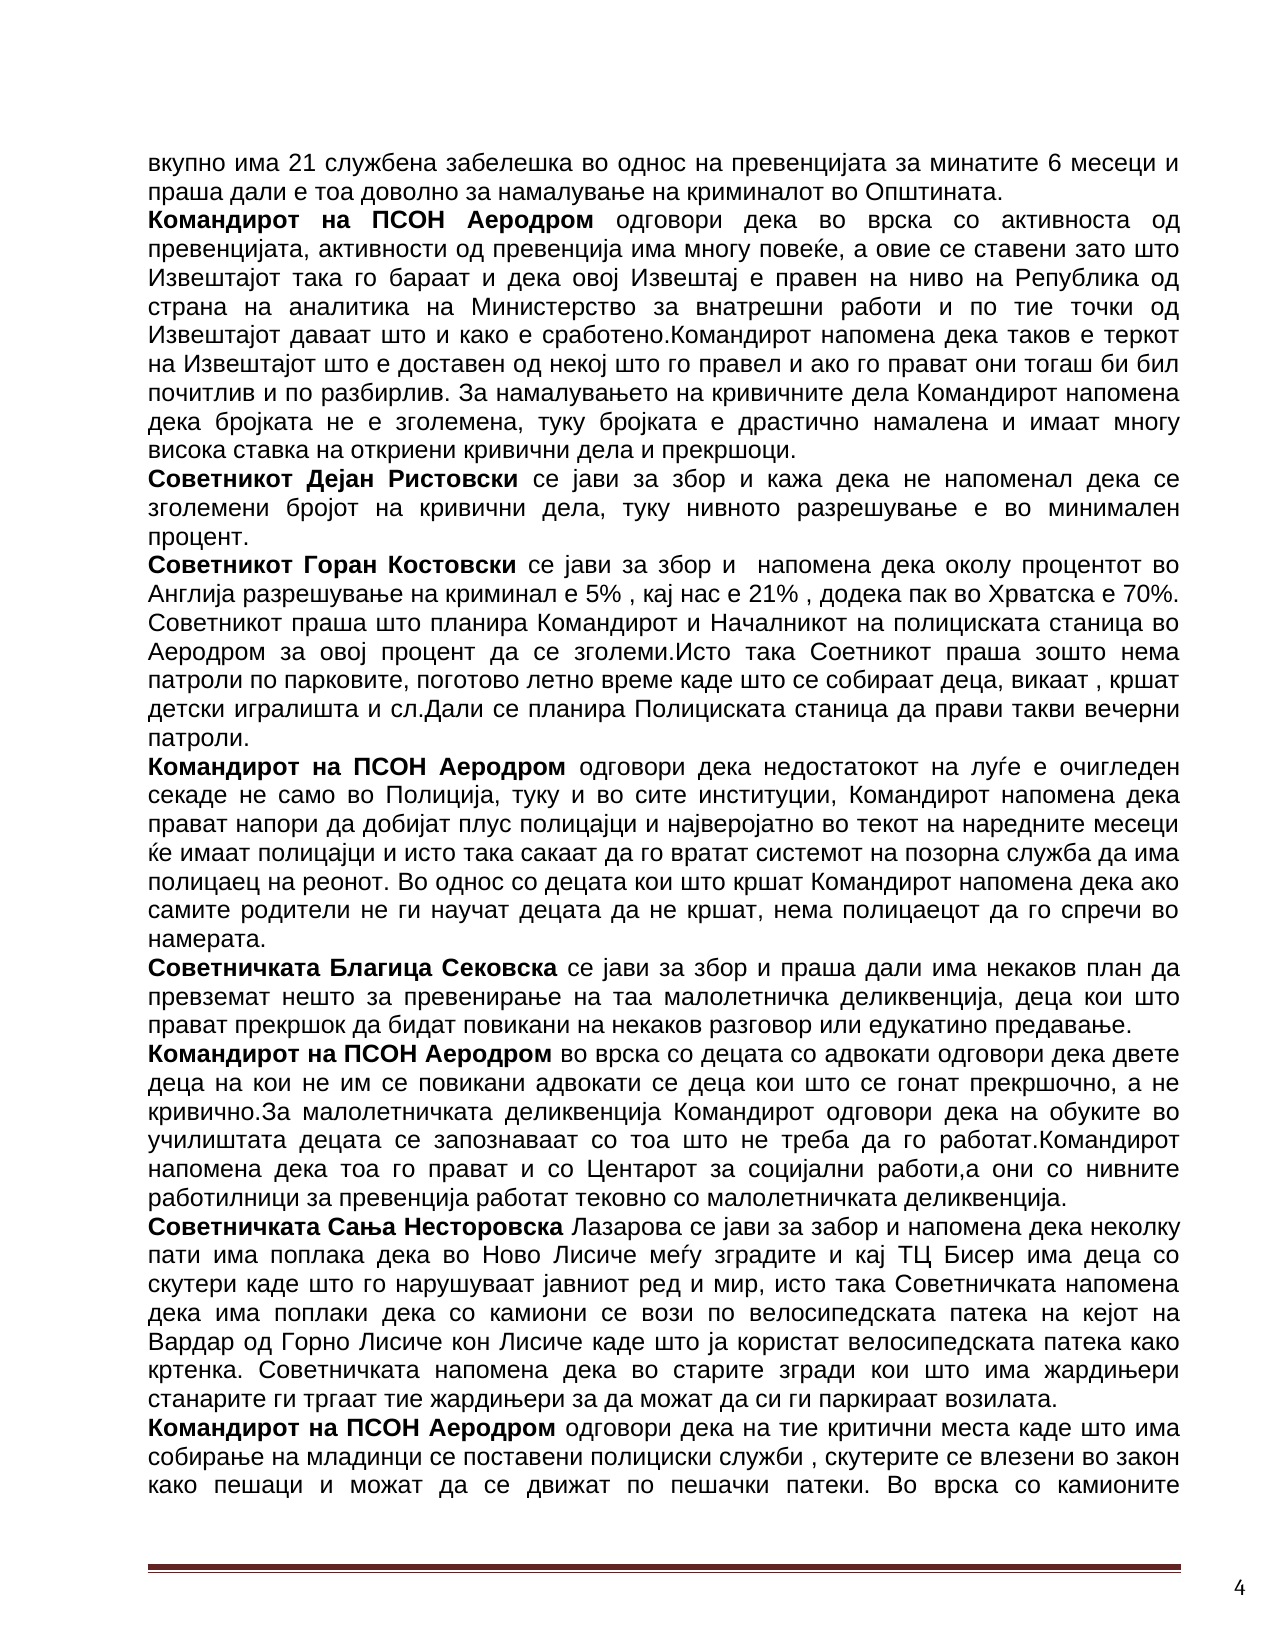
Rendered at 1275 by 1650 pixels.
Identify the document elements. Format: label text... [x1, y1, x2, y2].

text Командирот на ПСОН Аеродром одговори дека недостатокот на луѓе е очигледен секаде не само во Полиција, туку и во сите институции, Командирот напомена дека прават напори да добијат плус полицајци и најверојатно во текот на наредните месеци ќе имаат полицајци и исто така сакаат да го вратат системот на позорна служба да има полицаец на реонот. Во однос со децата кои што кршат Командирот напомена дека ако самите родители не ги научат децата да не кршат, нема полицаецот да го спречи во намерата. [148, 751, 1181, 953]
text Командирот на ПСОН Аеродром одговори дека во врска со активноста од превенцијата, активности од превенција има многу повеќе, а овие се ставени зато што Извештајот така го бараат и дека овој Извештај е правен на ниво на Република од страна на аналитика на Министерство за внатрешни работи и по тие точки од Извештајот даваат што и како е сработено.Командирот напомена дека таков е теркот на Извештајот што е доставен од некој што го правел и ако го прават они тогаш би бил почитлив и по разбирлив. За намалувањето на кривичните дела Командирот напомена дека бројката не е зголемена, туку бројката е драстично намалена и имаат многу висока ставка на откриени кривични дела и прекршоци. [148, 205, 1181, 464]
text Советничката Благица Сековска се јави за збор и праша дали има некаков план да превземат нешто за превенирање на таа малолетничка деликвенција, деца кои што прават прекршок да бидат повикани на некаков разговор или едукатино предавање. [148, 953, 1181, 1039]
text Советникот Горан Костовски се јави за збор и напомена дека околу процентот во Англија разрешување на криминал е 5% , кај нас е 21% , додека пак во Хрватска е 70%. Советникот праша што планира Командирот и Началникот на полициската станица во Аеродром за овој процент да се зголеми.Исто така Соетникот праша зошто нема патроли по парковите, поготово летно време каде што се собираат деца, викаат , кршат детски игралишта и сл.Дали се планира Полициската станица да прави такви вечерни патроли. [148, 550, 1181, 751]
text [148, 148, 1181, 205]
text Советничката Сања Несторовска Лазарова се јави за забор и напомена дека неколку пати има поплака дека во Ново Лисиче меѓу зградите и кај ТЦ Бисер има деца со скутери каде што го нарушуваат јавниот ред и мир, исто така Советничката напомена дека има поплаки дека со камиони се вози по велосипедската патека на кејот на Вардар од Горно Лисиче кон Лисиче каде што ја користат велосипедската патека како кртенка. Советничката напомена дека во старите згради кои што има жардињери станарите ги тргаат тие жардињери за да можат да си ги паркираат возилата. [148, 1211, 1181, 1413]
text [148, 1413, 1181, 1499]
text Советникот Дејан Ристовски се јави за збор и кажа дека не напоменал дека се зголемени бројот на кривични дела, туку нивното разрешување е во минимален процент. [148, 464, 1181, 550]
text Командирот на ПСОН Аеродром во врска со децата со адвокати одговори дека двете деца на кои не им се повикани адвокати се деца кои што се гонат прекршочно, а не кривично.За малолетничката деликвенција Командирот одговори дека на обуките во училиштата децата се запознаваат со тоа што не треба да го работат.Командирот напомена дека тоа го прават и со Центарот за социјални работи,а они со нивните работилници за превенција работат тековно со малолетничката деликвенција. [148, 1039, 1181, 1211]
